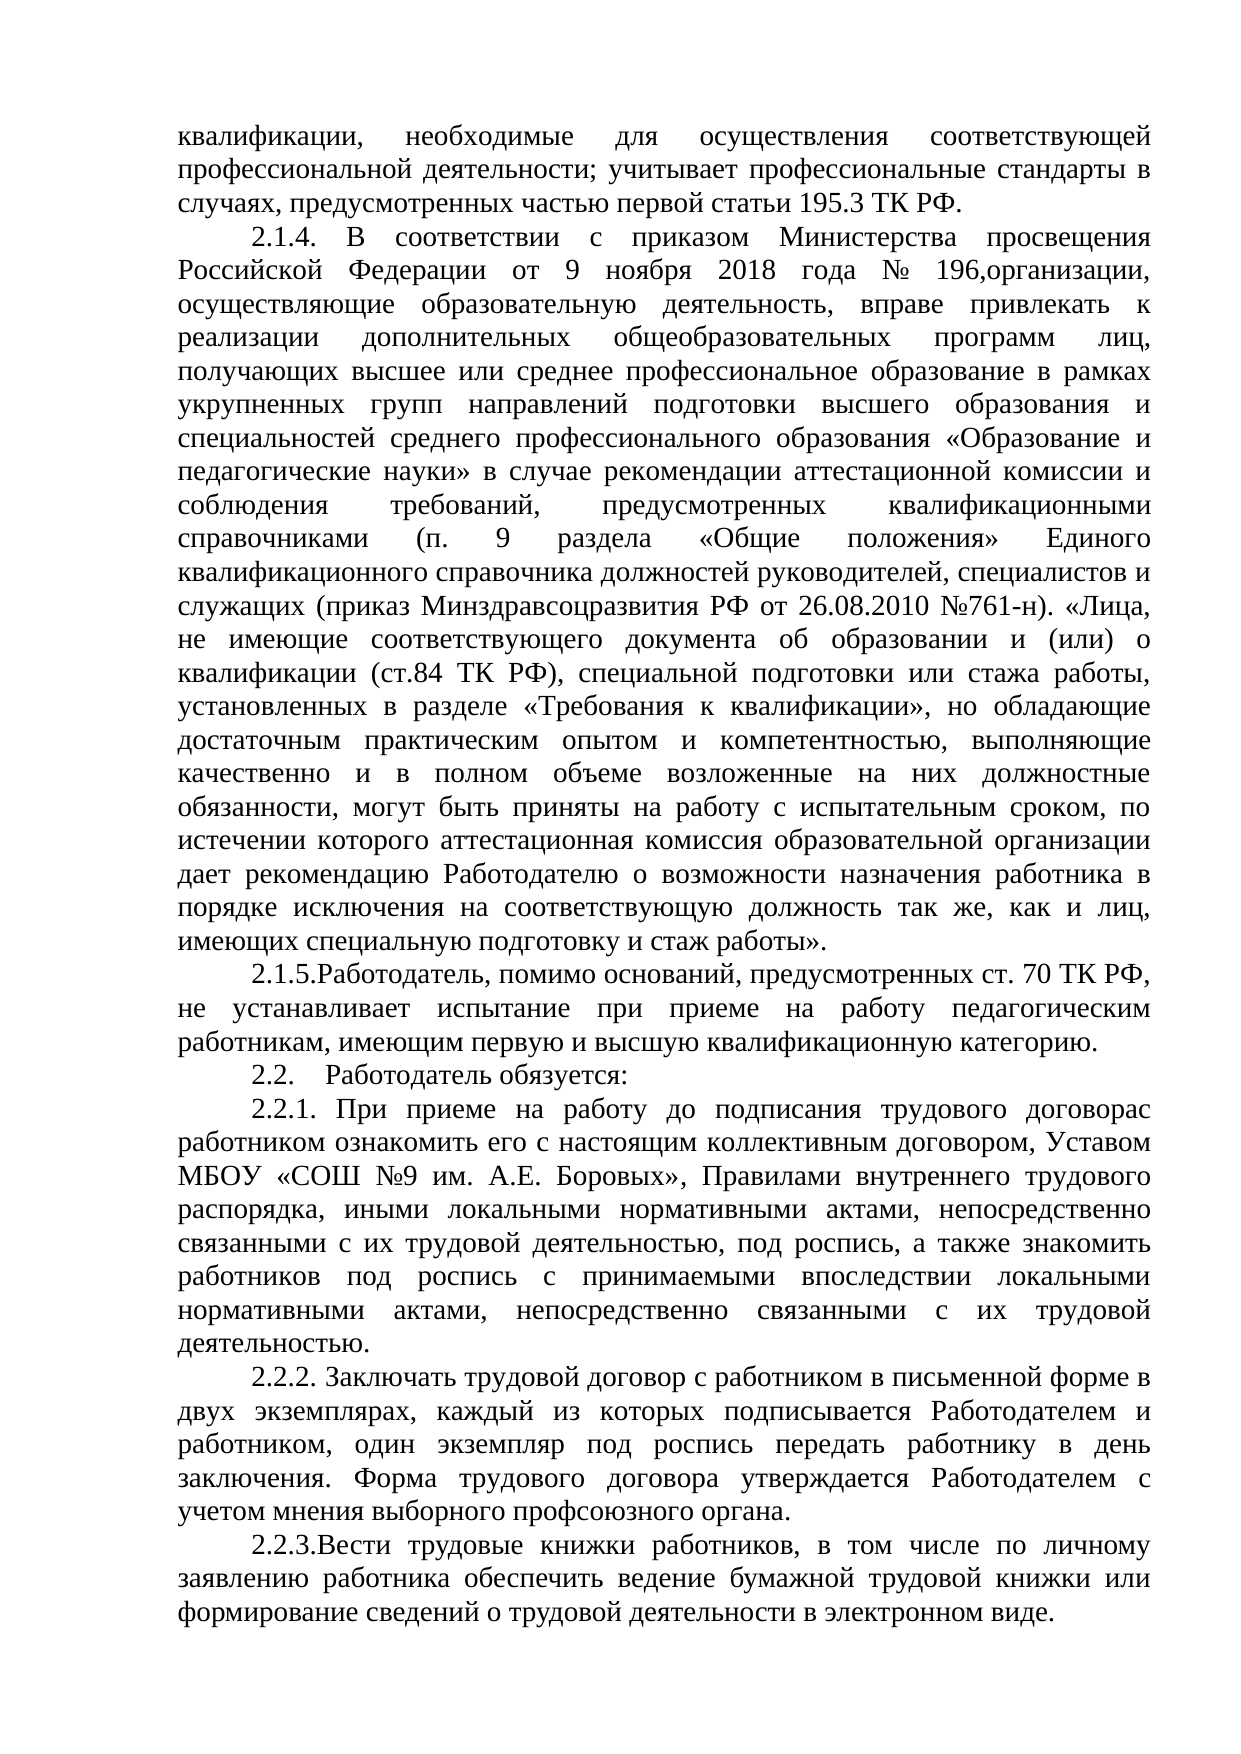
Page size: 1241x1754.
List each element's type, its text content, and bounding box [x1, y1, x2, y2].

text 2.2.2. Заключать трудовой договор с работником в письменной форме в двух экземплярах, каждый из которых подписывается Работодателем и работником, один экземпляр под роспись передать работнику в день заключения. Форма трудового договора утверждается Работодателем с учетом мнения выборного профсоюзного органа. [177, 1359, 1152, 1527]
text 2.2. Работодатель обязуется: [177, 1057, 1152, 1091]
text 2.1.5.Работодатель, помимо оснований, предусмотренных ст. 70 ТК РФ, не устанавливает испытание при приеме на работу педагогическим работникам, имеющим первую и высшую квалификационную категорию. [177, 957, 1152, 1057]
text 2.1.4. В соответствии с приказом Министерства просвещения Российской Федерации от 9 ноября 2018 года № 196,организации, осуществляющие образовательную деятельность, вправе привлекать к реализации дополнительных общеобразовательных программ лиц, получающих высшее или среднее профессиональное образование в рамках укрупненных групп направлений подготовки высшего образования и специальностей среднего профессионального образования «Образование и педагогические науки» в случае рекомендации аттестационной комиссии и соблюдения требований, предусмотренных квалификационными справочниками (п. 9 раздела «Общие положения» Единого квалификационного справочника должностей руководителей, специалистов и служащих (приказ Минздравсоцразвития РФ от 26.08.2010 №761-н). «Лица, не имеющие соответствующего документа об образовании и (или) о квалификации (ст.84 ТК РФ), специальной подготовки или стажа работы, установленных в разделе «Требования к квалификации», но обладающие достаточным практическим опытом и компетентностью, выполняющие качественно и в полном объеме возложенные на них должностные обязанности, могут быть приняты на работу с испытательным сроком, по истечении которого аттестационная комиссия образовательной организации дает рекомендацию Работодателю о возможности назначения работника в порядке исключения на соответствующую должность так же, как и лиц, имеющих специальную подготовку и стаж работы». [177, 219, 1152, 957]
text 2.2.3.Вести трудовые книжки работников, в том числе по личному заявлению работника обеспечить ведение бумажной трудовой книжки или формирование сведений о трудовой деятельности в электронном виде. [177, 1527, 1152, 1627]
text 2.2.1. При приеме на работу до подписания трудового договорас работником ознакомить его с настоящим коллективным договором, Уставом МБОУ «СОШ №9 им. А.Е. Боровых», Правилами внутреннего трудового распорядка, иными локальными нормативными актами, непосредственно связанными с их трудовой деятельностью, под роспись, а также знакомить работников под роспись с принимаемыми впоследствии локальными нормативными актами, непосредственно связанными с их трудовой деятельностью. [177, 1091, 1152, 1359]
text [177, 118, 1152, 219]
